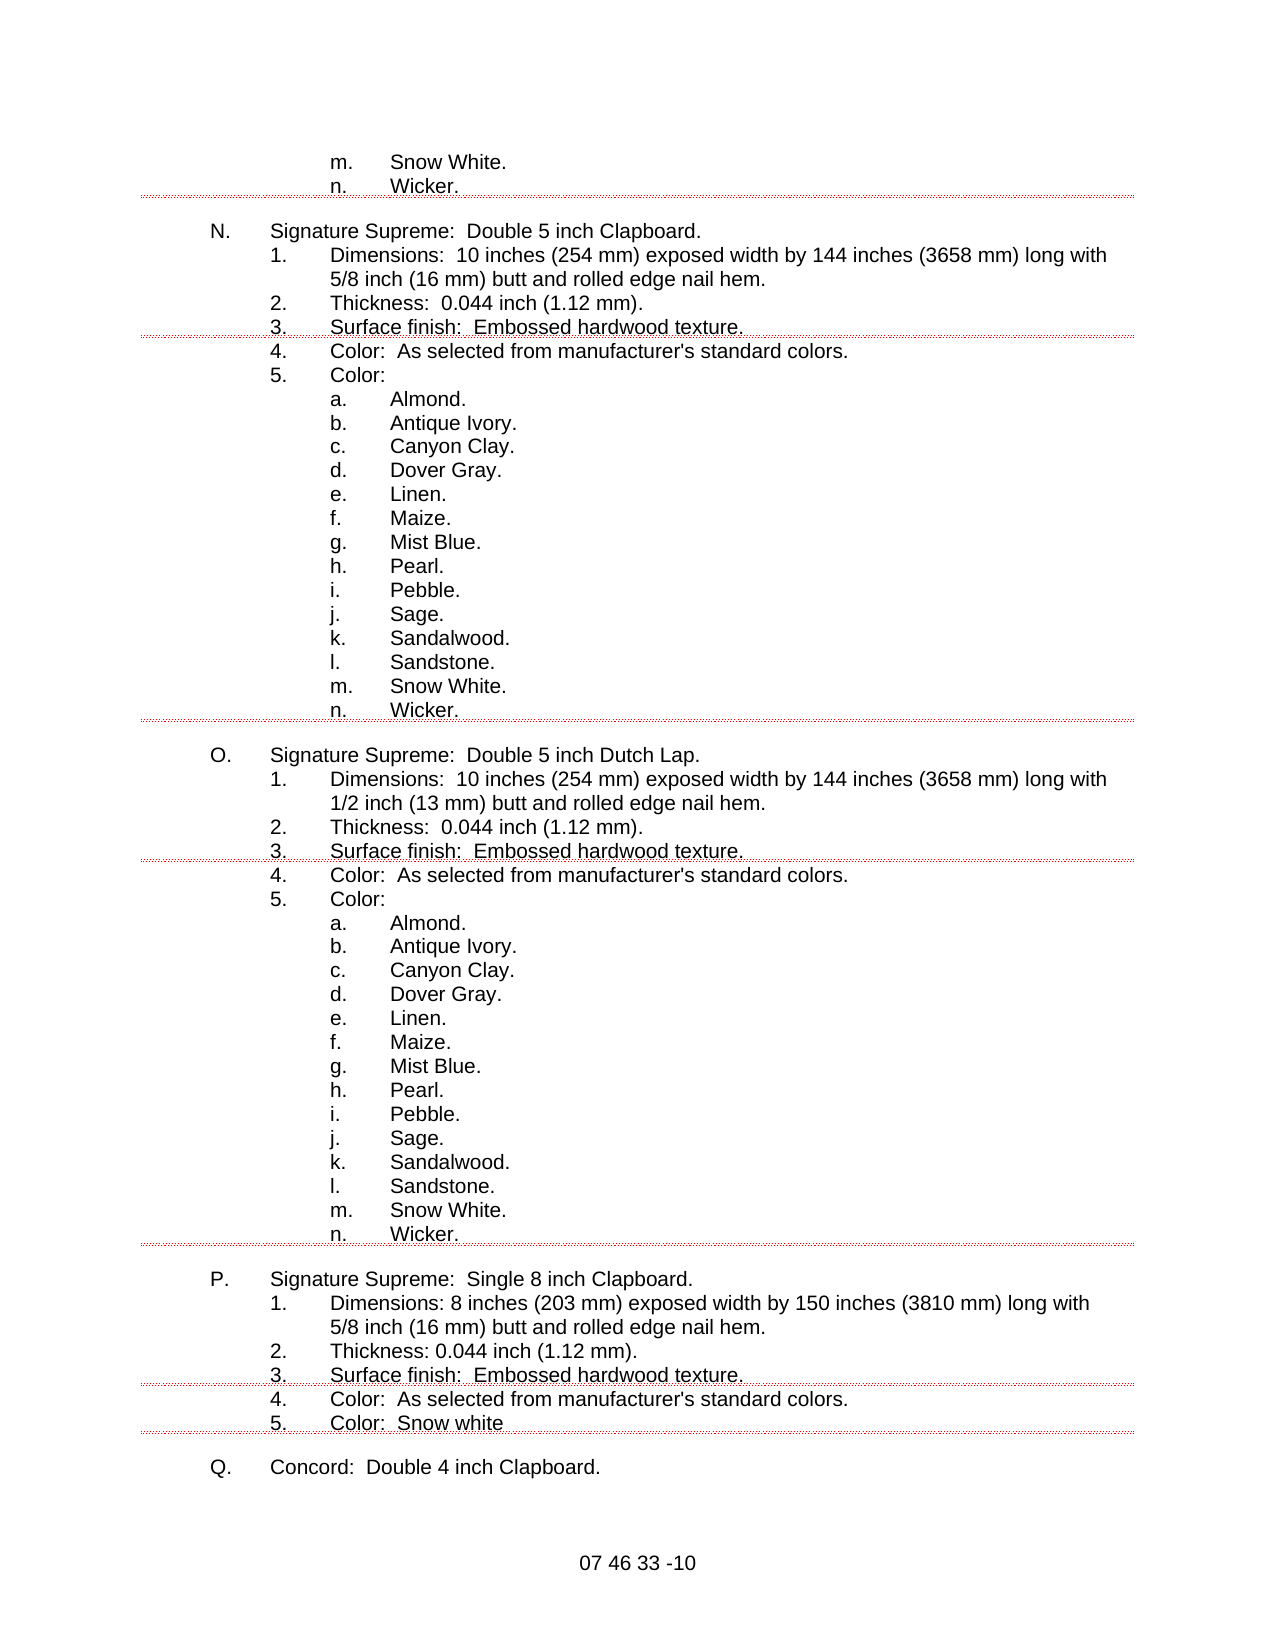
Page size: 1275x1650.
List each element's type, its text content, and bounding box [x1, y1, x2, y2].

list Snow White. [330, 674, 1125, 698]
list Dover Gray. [330, 458, 1125, 482]
list Linen. [330, 1006, 1125, 1030]
list Color: [270, 362, 1125, 386]
list Color: As selected from manufacturer's standard colors. [270, 862, 1125, 886]
list Dover Gray. [330, 982, 1125, 1006]
list Snow White. [330, 150, 1125, 174]
list Dimensions: 10 inches (254 mm) exposed width by 144 inches (3658 mm) long with 1/2 inch (13 mm) butt and rolled edge nail hem. [270, 767, 1125, 814]
list Pearl. [330, 554, 1125, 578]
list Thickness: 0.044 inch (1.12 mm). [270, 291, 1125, 314]
list Signature Supreme: Double 5 inch Dutch Lap. [210, 743, 1125, 767]
list Color: As selected from manufacturer's standard colors. [270, 1386, 1125, 1410]
list Sage. [330, 602, 1125, 626]
list Sandstone. [330, 1174, 1125, 1198]
list Almond. [330, 386, 1125, 410]
list Pebble. [330, 1102, 1125, 1126]
list Signature Supreme: Single 8 inch Clapboard. [210, 1267, 1125, 1291]
list Snow White. [330, 1198, 1125, 1222]
list Thickness: 0.044 inch (1.12 mm). [270, 814, 1125, 838]
list Sage. [330, 1126, 1125, 1150]
list Color: Snow white [270, 1410, 1125, 1434]
list Canyon Clay. [330, 958, 1125, 982]
list Mist Blue. [330, 530, 1125, 554]
list Maize. [330, 506, 1125, 530]
list Concord: Double 4 inch Clapboard. [210, 1455, 1125, 1479]
list Antique Ivory. [330, 934, 1125, 958]
list Wicker. [330, 698, 1125, 722]
list Sandstone. [330, 650, 1125, 674]
list Sandalwood. [330, 626, 1125, 650]
list Signature Supreme: Double 5 inch Clapboard. [210, 219, 1125, 243]
list Sandalwood. [330, 1150, 1125, 1174]
list Antique Ivory. [330, 410, 1125, 434]
list Almond. [330, 910, 1125, 934]
list Surface finish: Embossed hardwood texture. [270, 314, 1125, 338]
list Surface finish: Embossed hardwood texture. [270, 838, 1125, 862]
list Pearl. [330, 1078, 1125, 1102]
list Mist Blue. [330, 1054, 1125, 1078]
list Color: [270, 886, 1125, 910]
list Pebble. [330, 578, 1125, 602]
list Color: As selected from manufacturer's standard colors. [270, 338, 1125, 362]
list Thickness: 0.044 inch (1.12 mm). [270, 1338, 1125, 1362]
list Dimensions: 8 inches (203 mm) exposed width by 150 inches (3810 mm) long with 5/8 inch (16 mm) butt and rolled edge nail hem. [270, 1291, 1125, 1338]
list Canyon Clay. [330, 434, 1125, 458]
list Maize. [330, 1030, 1125, 1054]
list Wicker. [330, 174, 1125, 198]
list Linen. [330, 482, 1125, 506]
list Wicker. [330, 1222, 1125, 1246]
list Surface finish: Embossed hardwood texture. [270, 1362, 1125, 1386]
list Dimensions: 10 inches (254 mm) exposed width by 144 inches (3658 mm) long with 5/8 inch (16 mm) butt and rolled edge nail hem. [270, 243, 1125, 291]
